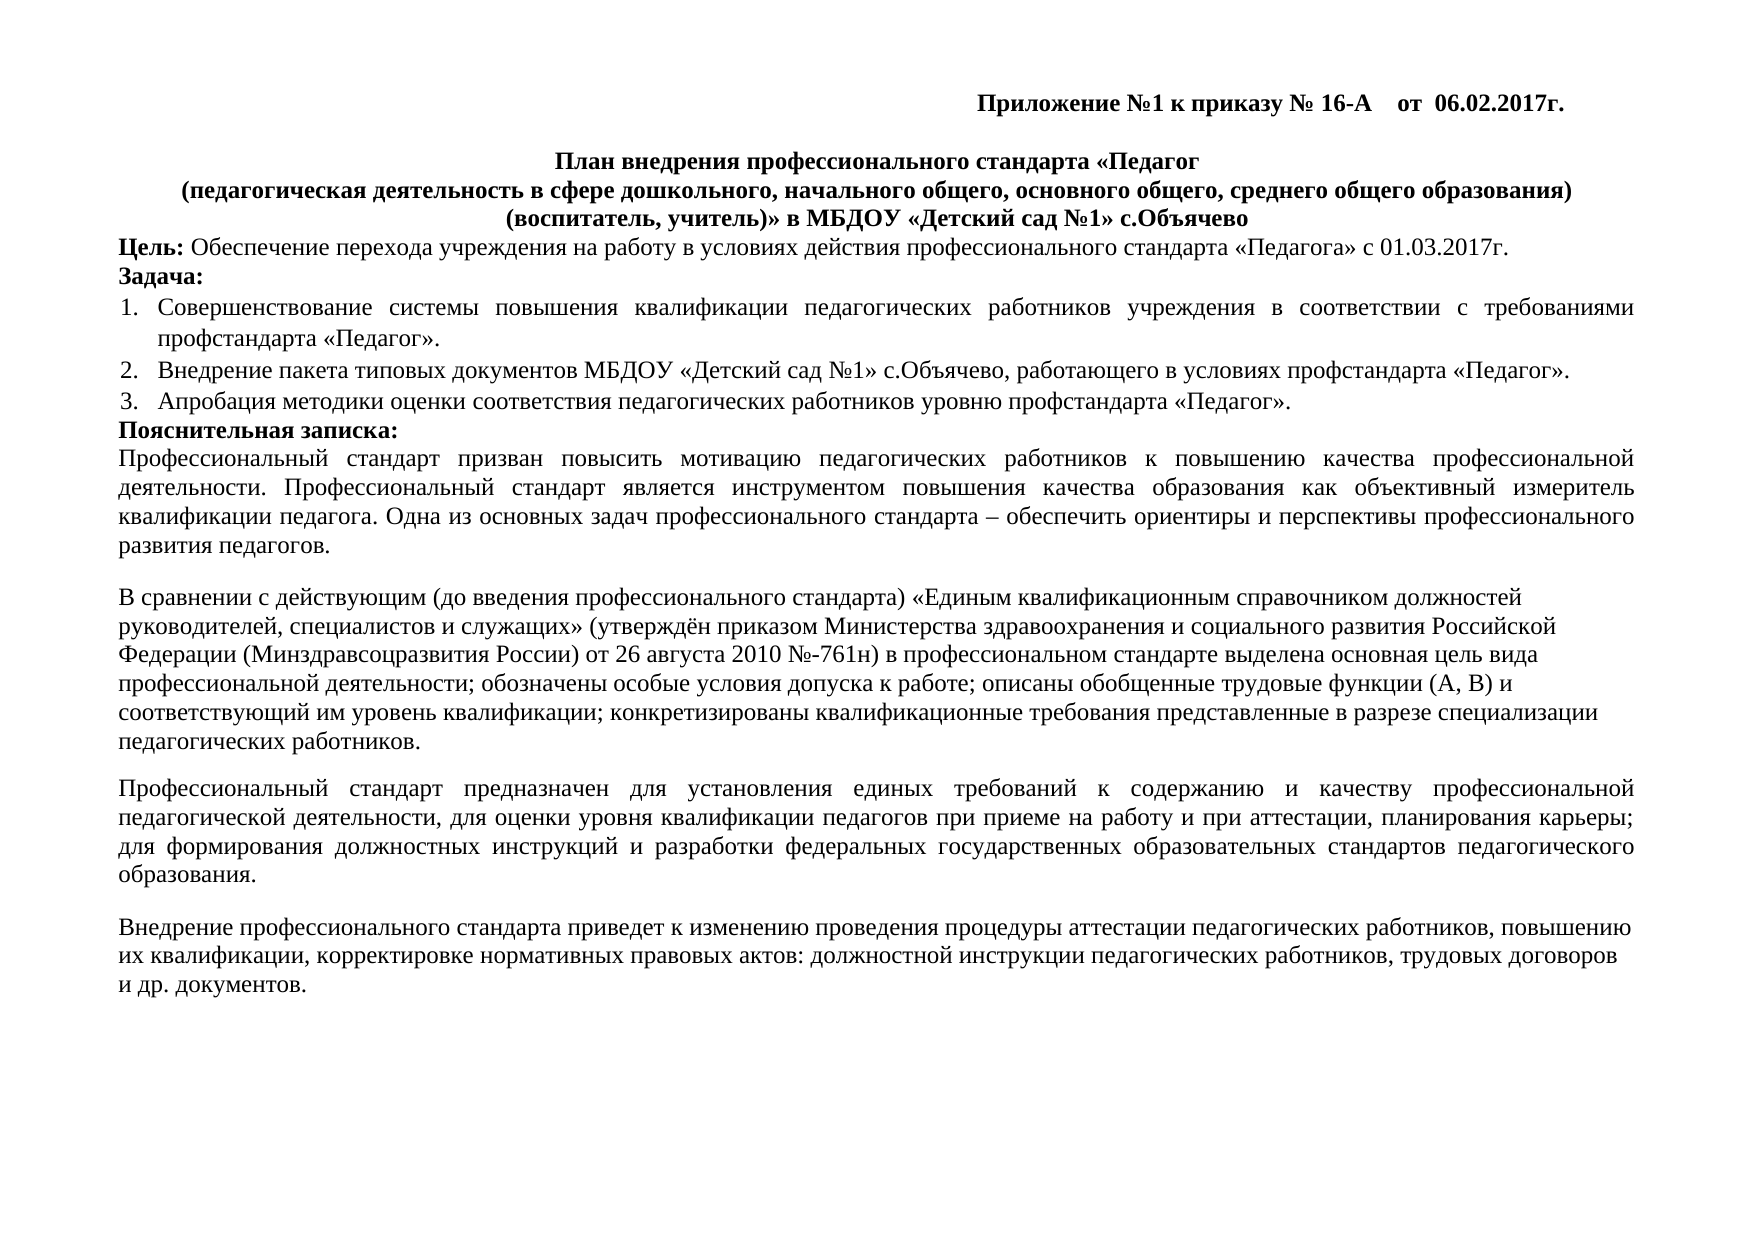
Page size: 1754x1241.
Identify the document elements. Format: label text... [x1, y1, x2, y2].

text В сравнении с действующим (до введения профессионального стандарта) «Единым квалификационным справочником должностей руководителей, специалистов и служащих» (утверждён приказом Министерства здравоохранения и социального развития Российской Федерации (Минздравсоцразвития России) от 26 августа 2010 №-761н) в профессиональном стандарте выделена основная цель вида профессиональной деятельности; обозначены особые условия допуска к работе; описаны обобщенные трудовые функции (А, В) и соответствующий им уровень квалификации; конкретизированы квалификационные требования представленные в разрезе специализации педагогических работников. [118, 582, 1636, 754]
list Апробация методики оценки соответствия педагогических работников уровню профстандарта «Педагог». [120, 383, 1636, 415]
text (воспитатель, учитель)» в МБДОУ «Детский сад №1» с.Объячево [118, 203, 1636, 232]
list Внедрение пакета типовых документов МБДОУ «Детский сад №1» с.Объячево, работающего в условиях профстандарта «Педагог». [120, 352, 1636, 383]
list Совершенствование системы повышения квалификации педагогических работников учреждения в соответствии с требованиями профстандарта «Педагог». [120, 290, 1636, 352]
text Приложение №1 к приказу № 16-А от 06.02.2017г. [118, 88, 1636, 117]
text Задача: [118, 261, 1636, 290]
text План внедрения профессионального стандарта «Педагог [118, 146, 1636, 175]
text Профессиональный стандарт призван повысить мотивацию педагогических работников к повышению качества профессиональной деятельности. Профессиональный стандарт является инструментом повышения качества образования как объективный измеритель квалификации педагога. Одна из основных задач профессионального стандарта – обеспечить ориентиры и перспективы профессионального развития педагогов. [118, 443, 1636, 558]
text (педагогическая деятельность в сфере дошкольного, начального общего, основного общего, среднего общего образования) [118, 175, 1636, 203]
text Пояснительная записка: [118, 415, 1636, 443]
text Цель: Обеспечение перехода учреждения на работу в условиях действия профессионального стандарта «Педагога» с 01.03.2017г. [118, 232, 1636, 261]
text Профессиональный стандарт предназначен для установления единых требований к содержанию и качеству профессиональной педагогической деятельности, для оценки уровня квалификации педагогов при приеме на работу и при аттестации, планирования карьеры; для формирования должностных инструкций и разработки федеральных государственных образовательных стандартов педагогического образования. [118, 773, 1636, 888]
text Внедрение профессионального стандарта приведет к изменению проведения процедуры аттестации педагогических работников, повышению их квалификации, корректировке нормативных правовых актов: должностной инструкции педагогических работников, трудовых договоров и др. документов. [118, 912, 1636, 998]
